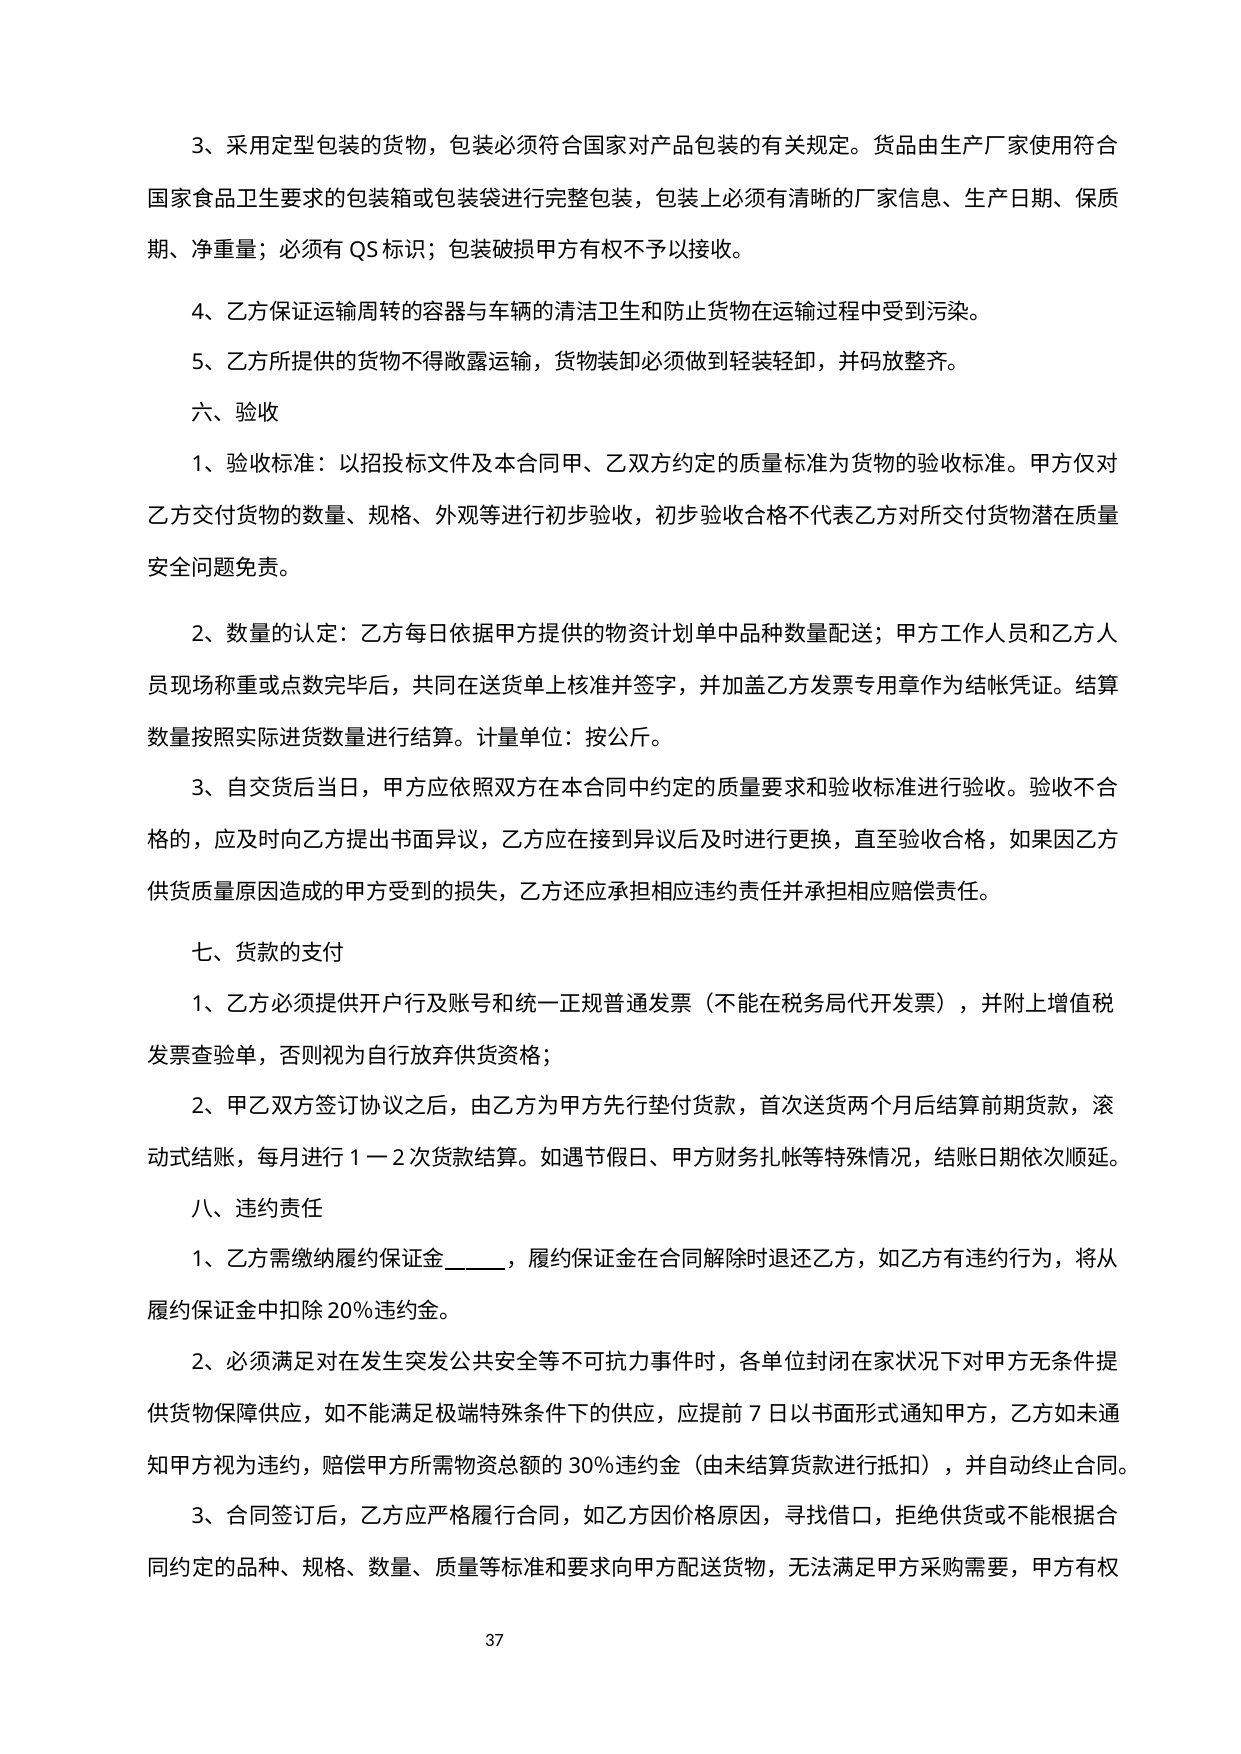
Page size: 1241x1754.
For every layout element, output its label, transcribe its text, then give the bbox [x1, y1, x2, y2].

text 六、验收 [148, 394, 1121, 428]
text 2、甲乙双方签订协议之后，由乙方为甲方先行垫付货款，首次送货两个月后结算前期货款，滚动式结账，每月进行1一2次货款结算。如遇节假日、甲方财务扎帐等特殊情况，结账日期依次顺延。 [148, 1087, 1117, 1173]
text 1、乙方需缴纳履约保证金 ，履约保证金在合同解除时退还乙方，如乙方有违约行为，将从履约保证金中扣除20％违约金。 [148, 1240, 1121, 1326]
text 5、乙方所提供的货物不得敞露运输，货物装卸必须做到轻装轻卸，并码放整齐。 [148, 343, 1121, 378]
text 1、乙方必须提供开户行及账号和统一正规普通发票（不能在税务局代开发票），并附上增值税发票查验单，否则视为自行放弃供货资格； [148, 984, 1117, 1071]
text 八、违约责任 [148, 1189, 1121, 1224]
text 1、验收标准：以招投标文件及本合同甲、乙双方约定的质量标准为货物的验收标准。甲方仅对乙方交付货物的数量、规格、外观等进行初步验收，初步验收合格不代表乙方对所交付货物潜在质量安全问题免责。 [148, 444, 1121, 583]
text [148, 1497, 1121, 1583]
text 3、自交货后当日，甲方应依照双方在本合同中约定的质量要求和验收标准进行验收。验收不合格的，应及时向乙方提出书面异议，乙方应在接到异议后及时进行更换，直至验收合格，如果因乙方供货质量原因造成的甲方受到的损失，乙方还应承担相应违约责任并承担相应赔偿责任。 [148, 769, 1121, 907]
text 2、数量的认定：乙方每日依据甲方提供的物资计划单中品种数量配送；甲方工作人员和乙方人员现场称重或点数完毕后，共同在送货单上核准并签字，并加盖乙方发票专用章作为结帐凭证。结算数量按照实际进货数量进行结算。计量单位：按公斤。 [148, 614, 1121, 753]
text 2、必须满足对在发生突发公共安全等不可抗力事件时，各单位封闭在家状况下对甲方无条件提供货物保障供应，如不能满足极端特殊条件下的供应，应提前7 日以书面形式通知甲方，乙方如未通知甲方视为违约，赔偿甲方所需物资总额的 30％违约金（由未结算货款进行抵扣），并自动终止合同。 [148, 1342, 1121, 1481]
text 4、乙方保证运输周转的容器与车辆的清洁卫生和防止货物在运输过程中受到污染。 [148, 292, 1121, 327]
text 七、货款的支付 [148, 934, 1121, 968]
text 3、采用定型包装的货物，包装必须符合国家对产品包装的有关规定。货品由生产厂家使用符合国家食品卫生要求的包装箱或包装袋进行完整包装，包装上必须有清晰的厂家信息、生产日期、保质期、净重量；必须有QS标识；包装破损甲方有权不予以接收。 [148, 127, 1121, 266]
